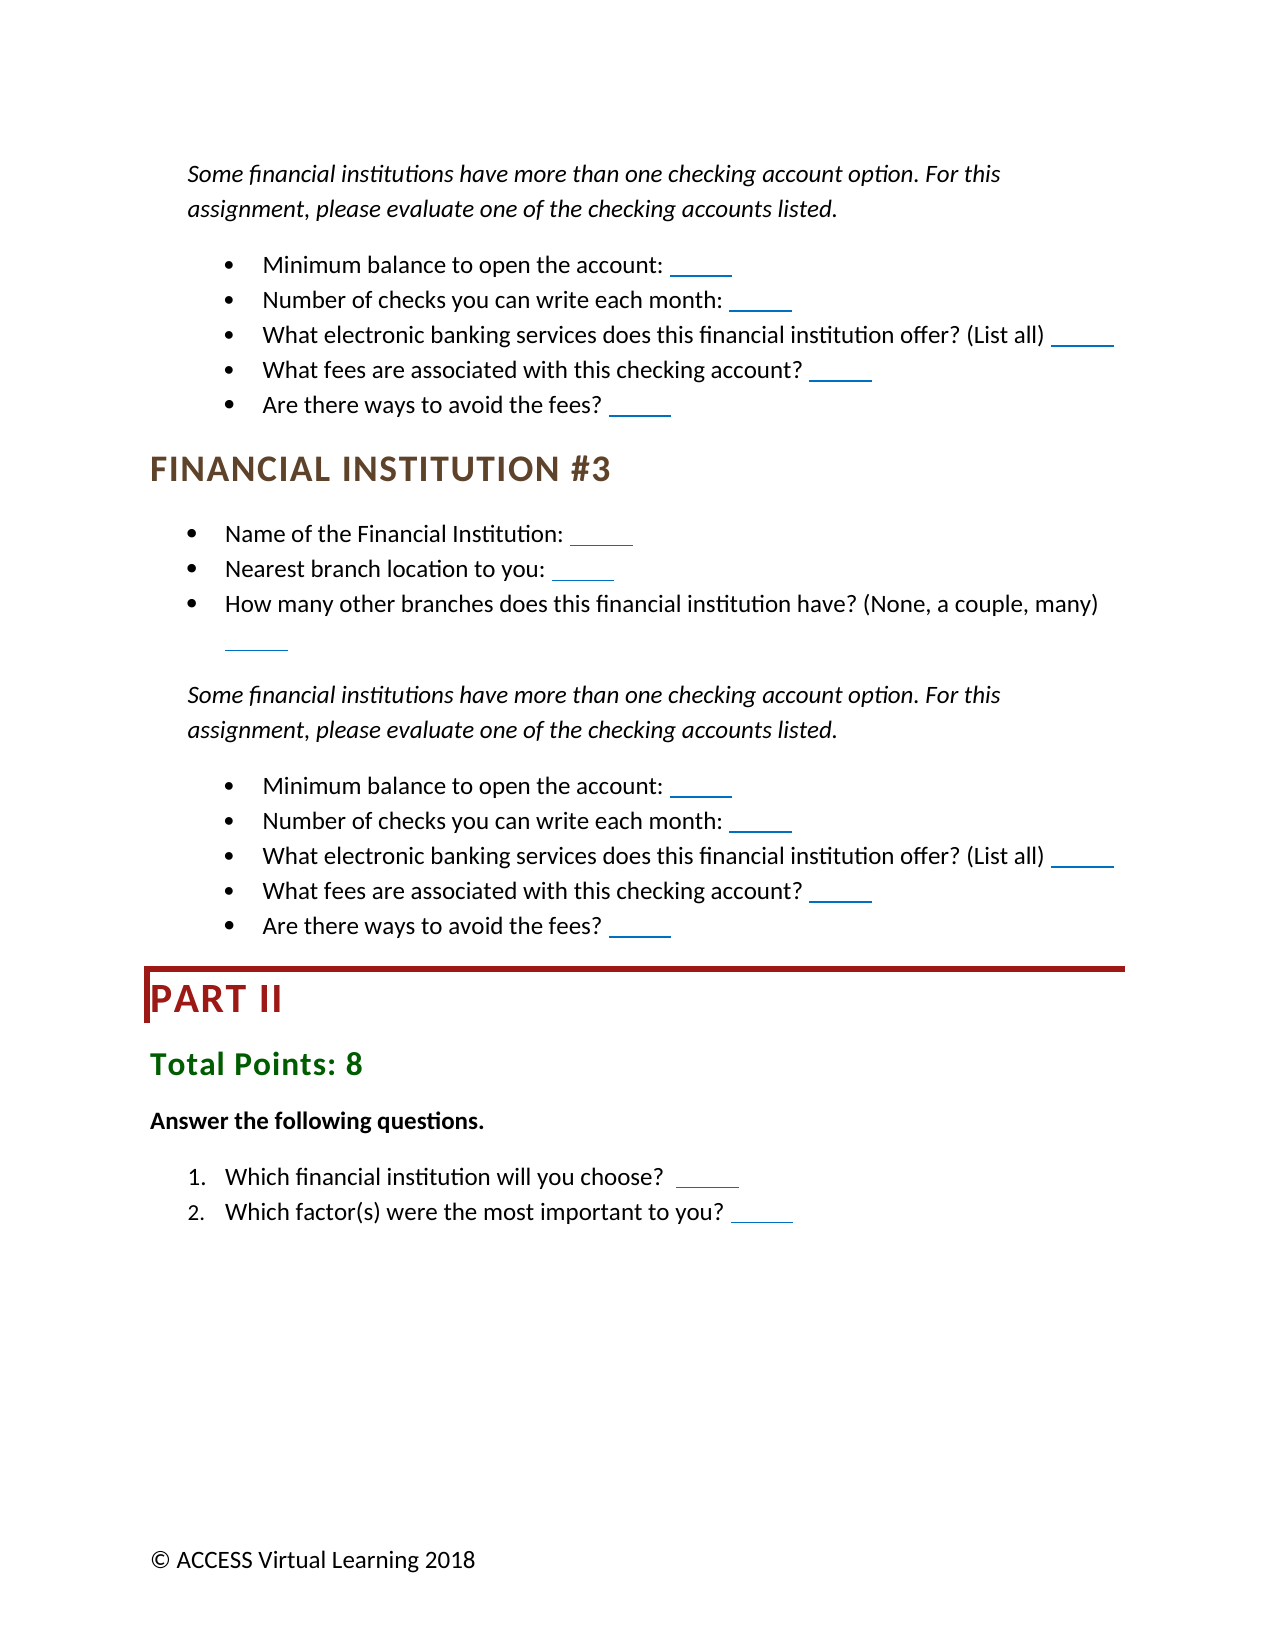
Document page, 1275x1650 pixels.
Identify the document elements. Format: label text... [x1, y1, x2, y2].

list Which financial institution will you choose? [187, 1161, 1125, 1191]
list Minimum balance to open the account: [225, 249, 1125, 280]
list Nearest branch location to you: [187, 553, 1125, 584]
list What electronic banking services does this financial institution offer? (List all) [225, 840, 1125, 871]
list What electronic banking services does this financial institution offer? (List all) [225, 319, 1125, 350]
text Answer the following questions. [150, 1105, 1125, 1135]
list Number of checks you can write each month: [225, 284, 1125, 315]
text Some financial institutions have more than one checking account option. For this assignment, please evaluate one of the checking accounts listed. [187, 158, 1125, 224]
list What fees are associated with this checking account? [225, 875, 1125, 906]
list Name of the Financial Institution: [187, 518, 1125, 549]
list Minimum balance to open the account: [225, 770, 1125, 801]
list Which factor(s) were the most important to you? [187, 1196, 1125, 1226]
list Are there ways to avoid the fees? [225, 910, 1125, 941]
subtitle Financial Institution #3 [150, 445, 1125, 491]
subtitle Part II [150, 972, 1125, 1023]
list Are there ways to avoid the fees? [225, 389, 1125, 420]
list How many other branches does this financial institution have? (None, a couple, many) [187, 588, 1125, 654]
text Some financial institutions have more than one checking account option. For this assignment, please evaluate one of the checking accounts listed. [187, 679, 1125, 745]
subtitle Total Points: 8 [150, 1043, 1125, 1084]
list Number of checks you can write each month: [225, 805, 1125, 836]
list What fees are associated with this checking account? [225, 354, 1125, 385]
